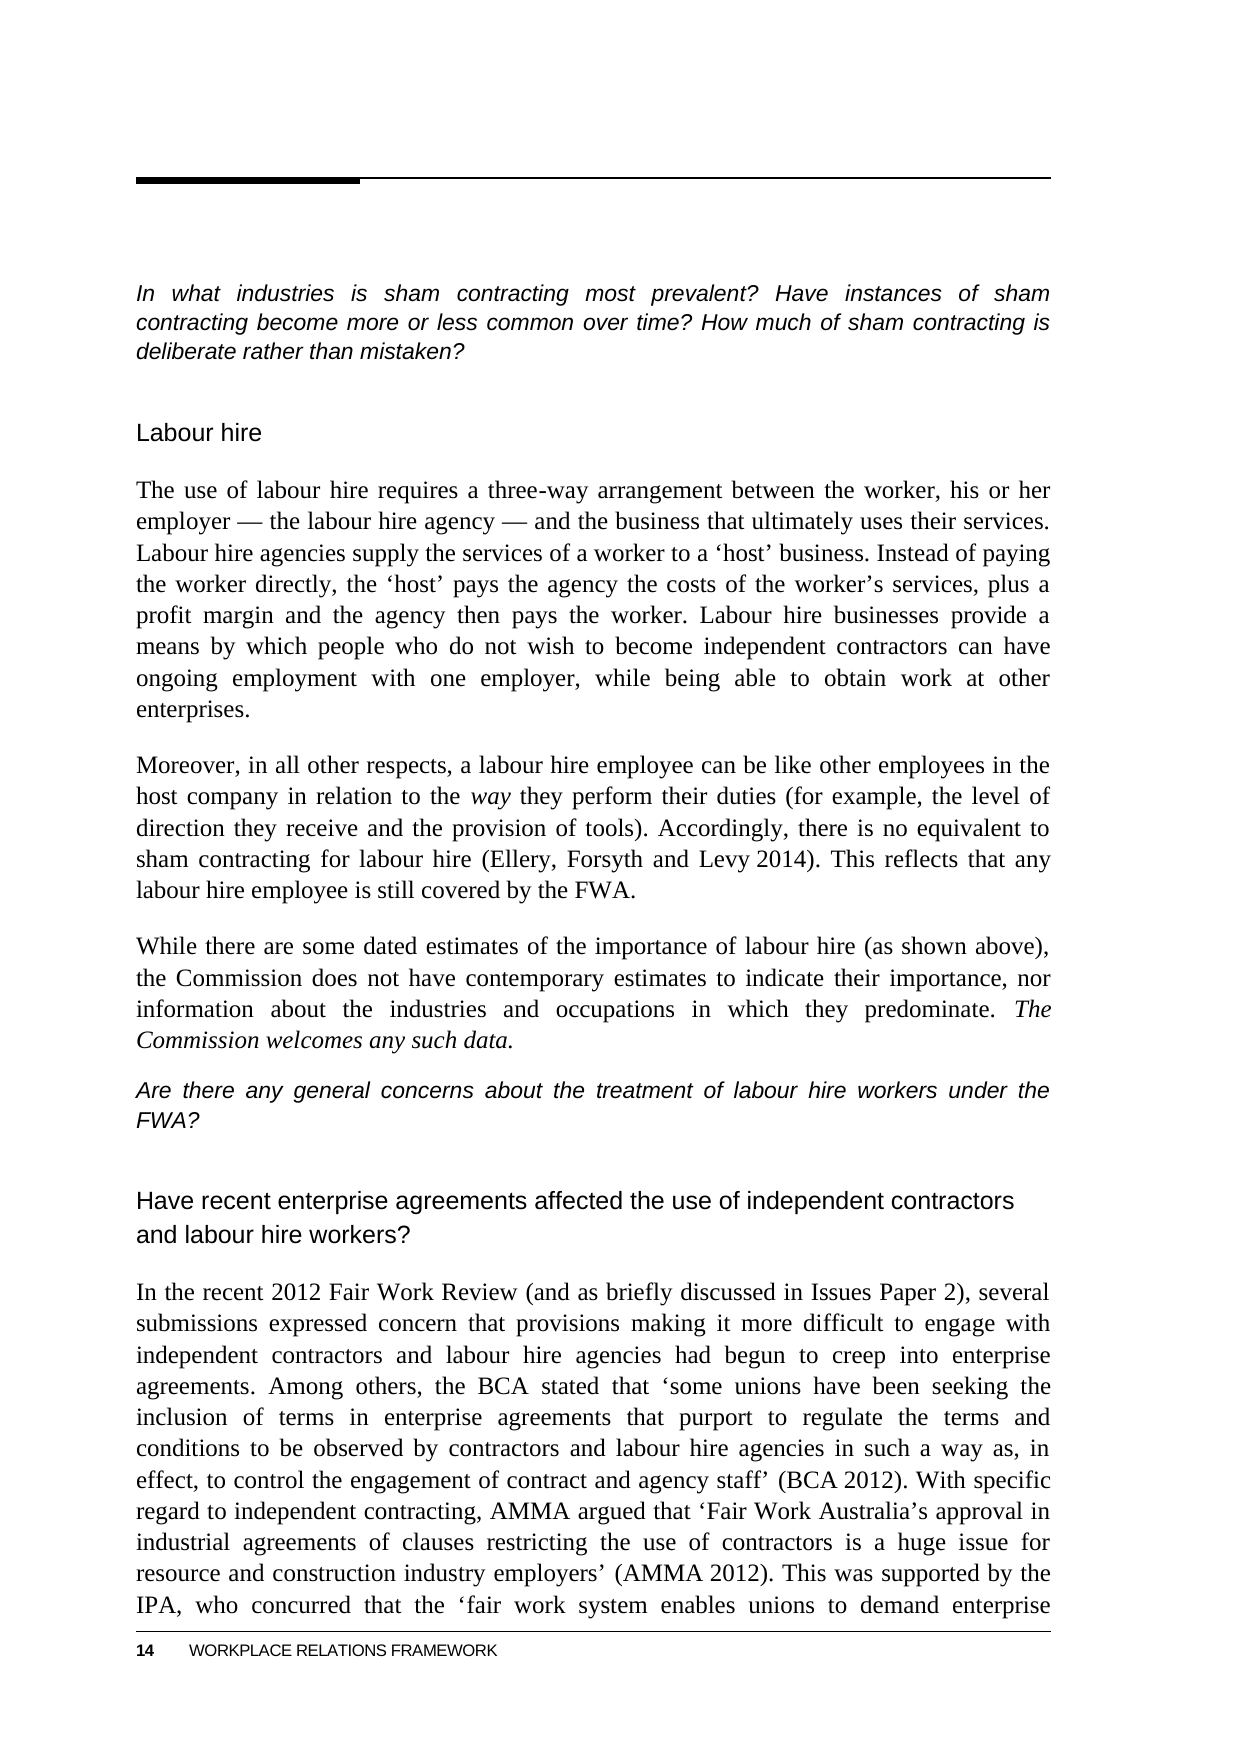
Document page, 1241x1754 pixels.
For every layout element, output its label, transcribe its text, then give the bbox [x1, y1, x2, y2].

subtitle Labour hire [136, 414, 1051, 448]
subtitle Have recent enterprise agreements affected the use of independent contractors and labour hire workers? [136, 1183, 1051, 1250]
text While there are some dated estimates of the importance of labour hire (as shown above), the Commission does not have contemporary estimates to indicate their importance, nor information about the industries and occupations in which they predominate. The Commission welcomes any such data. [136, 929, 1051, 1054]
text Moreover, in all other respects, a labour hire employee can be like other employees in the host company in relation to the way they perform their duties (for example, the level of direction they receive and the provision of tools). Accordingly, there is no equivalent to sham contracting for labour hire (Ellery, Forsyth and Levy 2014). This reflects that any labour hire employee is still covered by the FWA. [136, 748, 1051, 904]
text The use of labour hire requires a three-way arrangement between the worker, his or her employer — the labour hire agency — and the business that ultimately uses their services. Labour hire agencies supply the services of a worker to a ‘host’ business. Instead of paying the worker directly, the ‘host’ pays the agency the costs of the worker’s services, plus a profit margin and the agency then pays the worker. Labour hire businesses provide a means by which people who do not wish to become independent contractors can have ongoing employment with one employer, while being able to obtain work at other enterprises. [136, 473, 1051, 723]
text Are there any general concerns about the treatment of labour hire workers under the FWA? [136, 1075, 1051, 1133]
text In what industries is sham contracting most prevalent? Have instances of sham contracting become more or less common over time? How much of sham contracting is deliberate rather than mistaken? [136, 277, 1051, 364]
